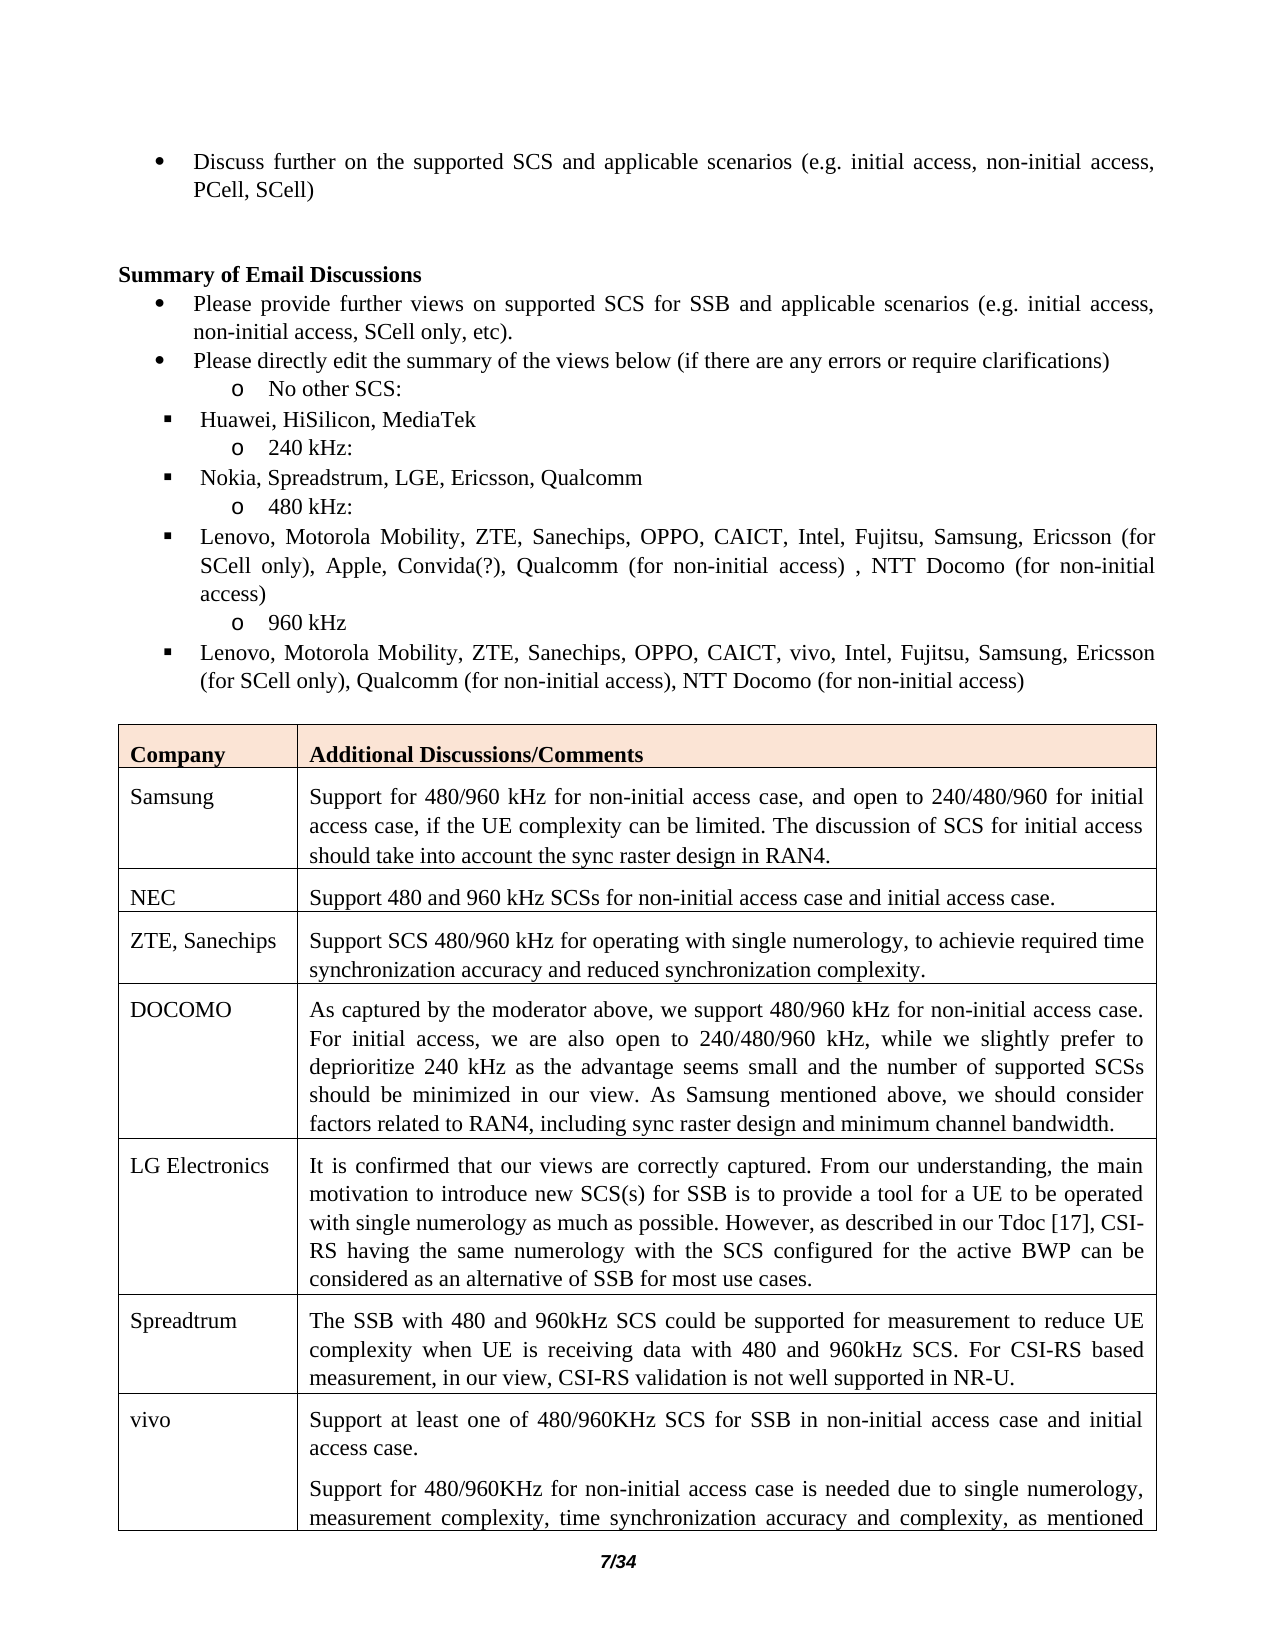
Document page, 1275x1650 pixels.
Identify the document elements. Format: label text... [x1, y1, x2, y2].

list Discuss further on the supported SCS and applicable scenarios (e.g. initial access, non-initial access, PCell, SCell) [156, 148, 1157, 202]
table_cell As captured by the moderator above, we support 480/960 kHz for non-initial access case. For initial access, we are also open to 240/480/960 kHz, while we slightly prefer to deprioritize 240 kHz as the advantage seems small and the number of supported SCSs should be minimized in our view. As Samsung mentioned above, we should consider factors related to RAN4, including sync raster design and minimum channel bandwidth. [298, 984, 1156, 1138]
table_cell Samsung [119, 768, 297, 868]
list Nokia, Spreadstrum, LGE, Ericsson, Qualcomm [162, 464, 1157, 491]
table_cell Support SCS 480/960 kHz for operating with single numerology, to achievie required time synchronization accuracy and reduced synchronization complexity. [298, 912, 1156, 983]
table_cell The SSB with 480 and 960kHz SCS could be supported for measurement to reduce UE complexity when UE is receiving data with 480 and 960kHz SCS. For CSI-RS based measurement, in our view, CSI-RS validation is not well supported in NR-U. [298, 1295, 1156, 1392]
list 480 kHz: [231, 493, 1157, 521]
table_cell NEC [119, 869, 297, 911]
table_header Additional Discussions/Comments [298, 725, 1156, 767]
table_cell Support for 480/960 kHz for non-initial access case, and open to 240/480/960 for initial access case, if the UE complexity can be limited. The discussion of SCS for initial access should take into account the sync raster design in RAN4. [298, 768, 1156, 868]
table_cell It is confirmed that our views are correctly captured. From our understanding, the main motivation to introduce new SCS(s) for SSB is to provide a tool for a UE to be operated with single numerology as much as possible. However, as described in our Tdoc [17], CSI-RS having the same numerology with the SCS configured for the active BWP can be considered as an alternative of SSB for most use cases. [298, 1139, 1156, 1294]
table_cell ZTE, Sanechips [119, 912, 297, 983]
list 960 kHz [231, 609, 1157, 637]
table_cell LG Electronics [119, 1139, 297, 1294]
list No other SCS: [231, 375, 1157, 403]
list Lenovo, Motorola Mobility, ZTE, Sanechips, OPPO, CAICT, vivo, Intel, Fujitsu, Samsung, Ericsson (for SCell only), Qualcomm (for non-initial access), NTT Docomo (for non-initial access) [162, 639, 1157, 694]
table_cell vivo [119, 1394, 297, 1530]
list Lenovo, Motorola Mobility, ZTE, Sanechips, OPPO, CAICT, Intel, Fujitsu, Samsung, Ericsson (for SCell only), Apple, Convida(?), Qualcomm (for non-initial access) , NTT Docomo (for non-initial access) [162, 523, 1157, 607]
table_cell Support 480 and 960 kHz SCSs for non-initial access case and initial access case. [298, 869, 1156, 911]
table_header Company [119, 725, 297, 767]
list Huawei, HiSilicon, MediaTek [162, 406, 1157, 432]
list 240 kHz: [231, 434, 1157, 462]
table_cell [298, 1394, 1156, 1530]
table_cell Spreadtrum [119, 1295, 297, 1392]
table_cell DOCOMO [119, 984, 297, 1138]
list Please directly edit the summary of the views below (if there are any errors or require clarifications) [156, 347, 1157, 373]
text Summary of Email Discussions [118, 261, 1157, 288]
list Please provide further views on supported SCS for SSB and applicable scenarios (e.g. initial access, non-initial access, SCell only, etc). [156, 290, 1157, 345]
